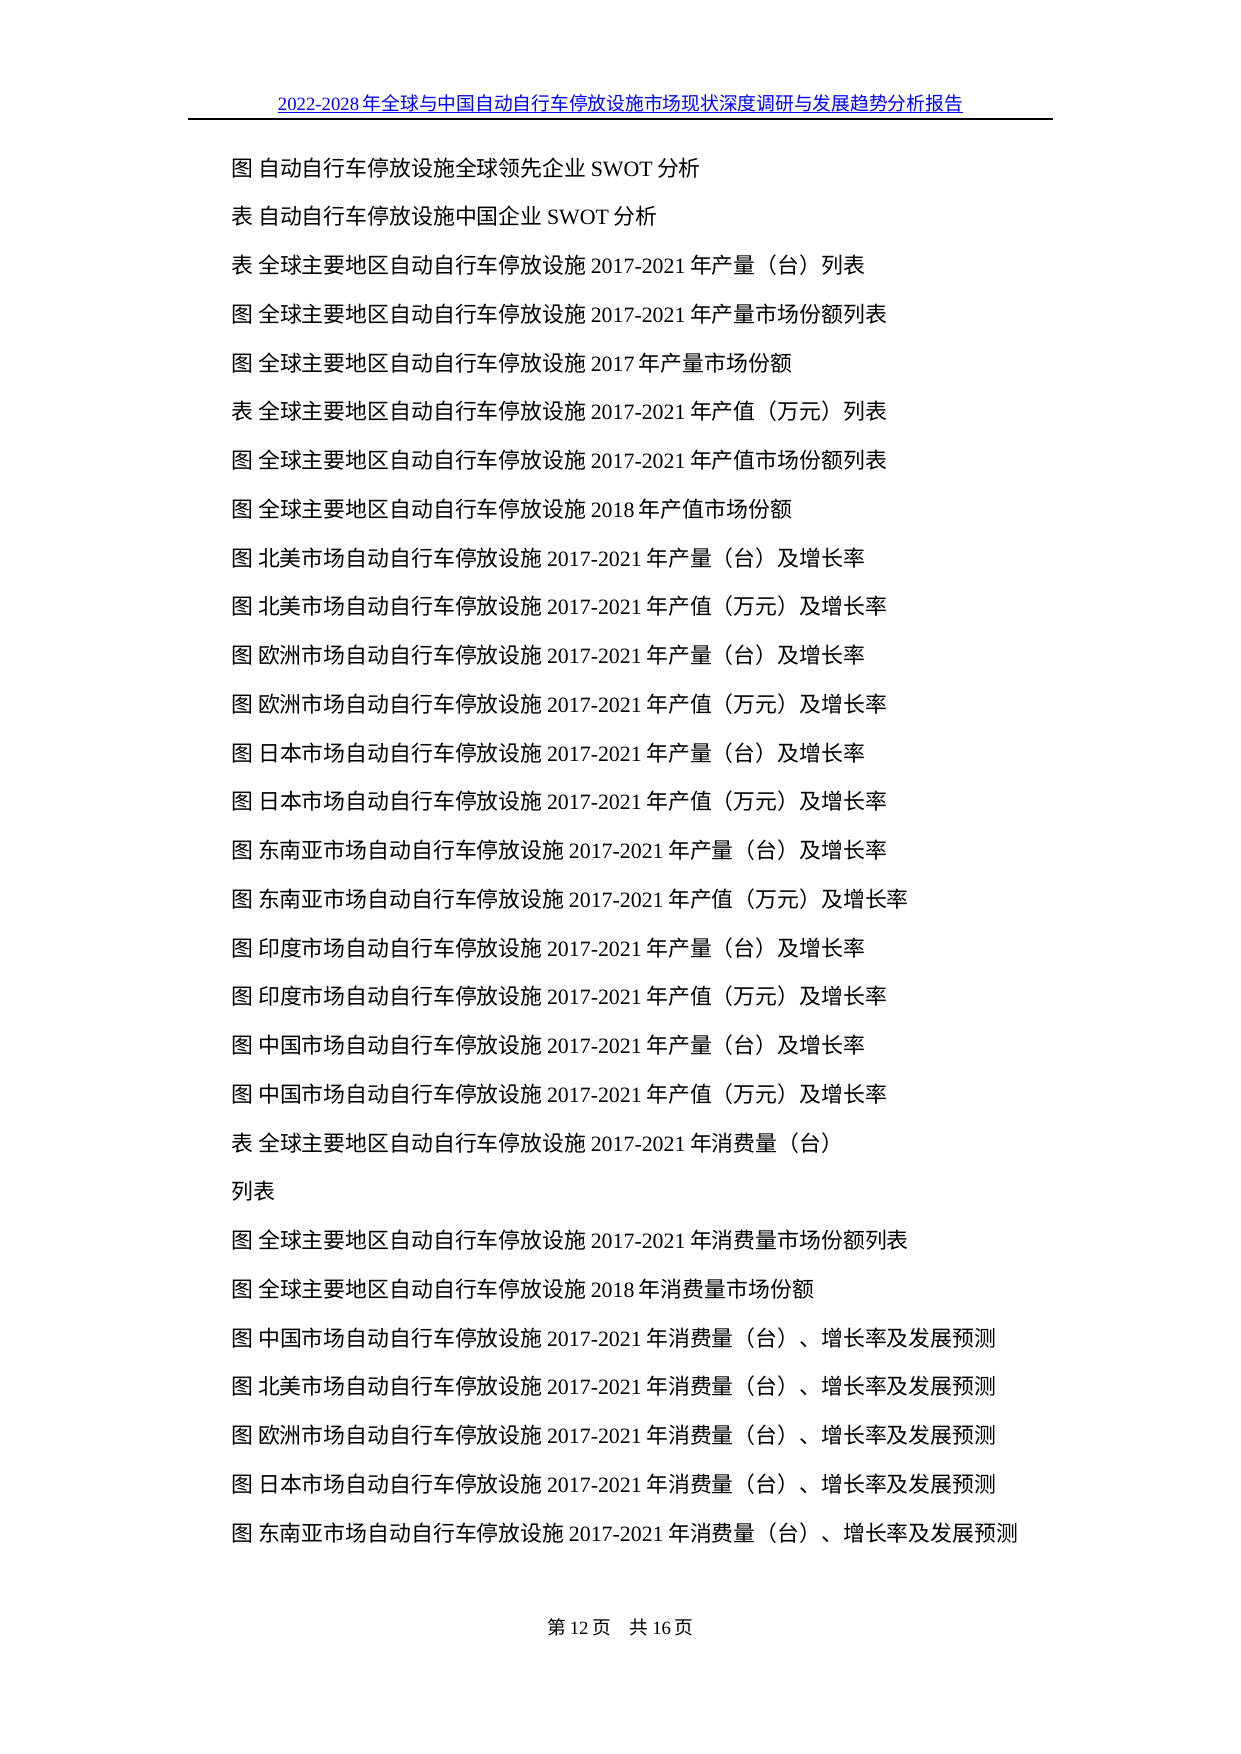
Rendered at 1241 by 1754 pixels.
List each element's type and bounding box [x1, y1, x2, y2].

text [187, 150, 1053, 1548]
